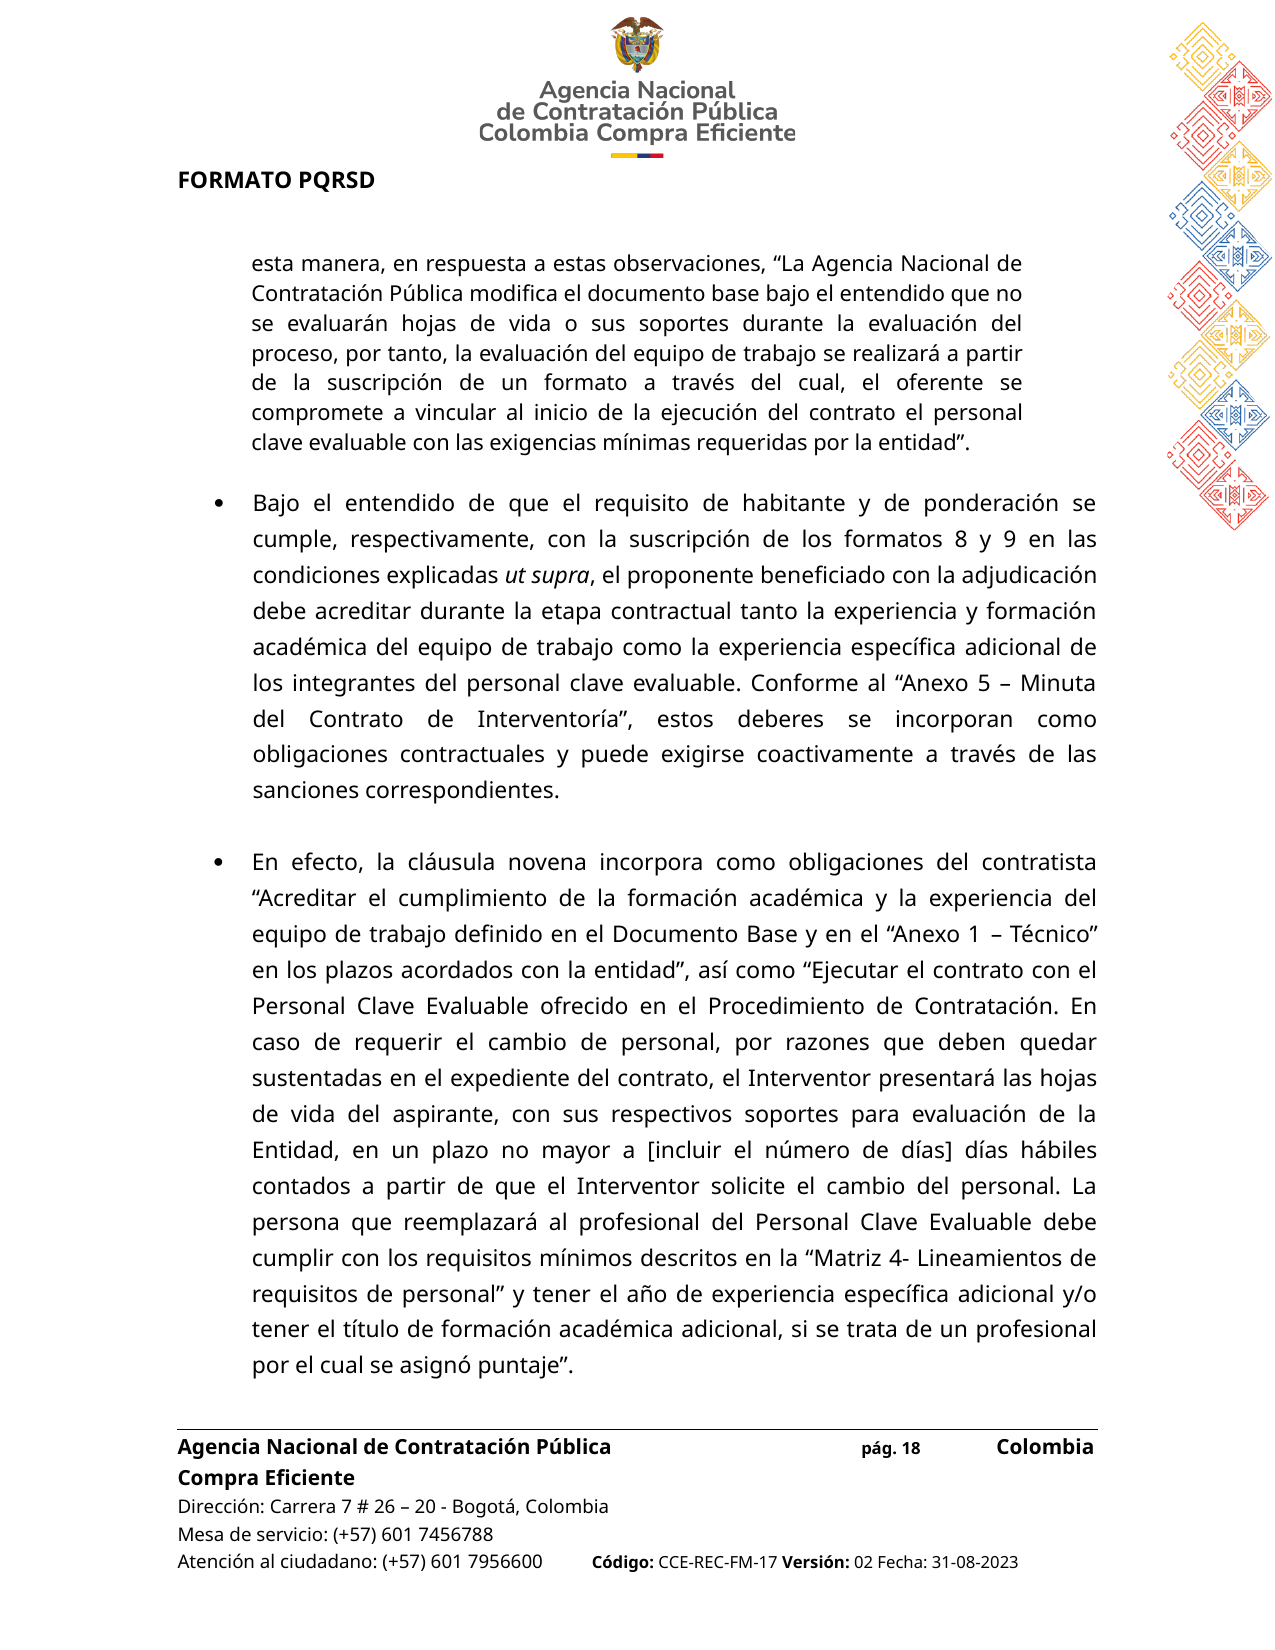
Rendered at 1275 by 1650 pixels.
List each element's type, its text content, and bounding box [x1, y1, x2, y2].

list Bajo el entendido de que el requisito de habitante y de ponderación se cumple, respectivamente, con la suscripción de los formatos 8 y 9 en las condiciones explicadas ut supra, el proponente beneficiado con la adjudicación debe acreditar durante la etapa contractual tanto la experiencia y formación académica del equipo de trabajo como la experiencia específica adicional de los integrantes del personal clave evaluable. Conforme al “Anexo 5 – Minuta del Contrato de Interventoría”, estos deberes se incorporan como obligaciones contractuales y puede exigirse coactivamente a través de las sanciones correspondientes. [215, 487, 1098, 806]
text En atención a los principios de economía, celeridad, eficacia y eficiencia, Colombia Compra Eficiente consideró razonable estos comentarios, pues en la medida que los documentos tipo están orientados a incrementar la participación de los proponentes, sería más lenta la validación de los soportes en el proceso de selección, lo que dificulta que pueda adjudicarse el contrato en forma expedita para cumplimiento de los fines estatales. De esta manera, en respuesta a estas observaciones, “La Agencia Nacional de Contratación Pública modifica el documento base bajo el entendido que no se evaluarán hojas de vida o sus soportes durante la evaluación del proceso, por tanto, la evaluación del equipo de trabajo se realizará a partir de la suscripción de un formato a través del cual, el oferente se compromete a vincular al inicio de la ejecución del contrato el personal clave evaluable con las exigencias mínimas requeridas por la entidad”. [251, 248, 1024, 457]
list En efecto, la cláusula novena incorpora como obligaciones del contratista “Acreditar el cumplimiento de la formación académica y la experiencia del equipo de trabajo definido en el Documento Base y en el “Anexo 1 – Técnico” en los plazos acordados con la entidad”, así como “Ejecutar el contrato con el Personal Clave Evaluable ofrecido en el Procedimiento de Contratación. En caso de requerir el cambio de personal, por razones que deben quedar sustentadas en el expediente del contrato, el Interventor presentará las hojas de vida del aspirante, con sus respectivos soportes para evaluación de la Entidad, en un plazo no mayor a [incluir el número de días] días hábiles contados a partir de que el Interventor solicite el cambio del personal. La persona que reemplazará al profesional del Personal Clave Evaluable debe cumplir con los requisitos mínimos descritos en la “Matriz 4- Lineamientos de requisitos de personal” y tener el año de experiencia específica adicional y/o tener el título de formación académica adicional, si se trata de un profesional por el cual se asignó puntaje”. [214, 846, 1098, 1381]
picture [1165, 22, 1272, 528]
picture [479, 17, 796, 158]
